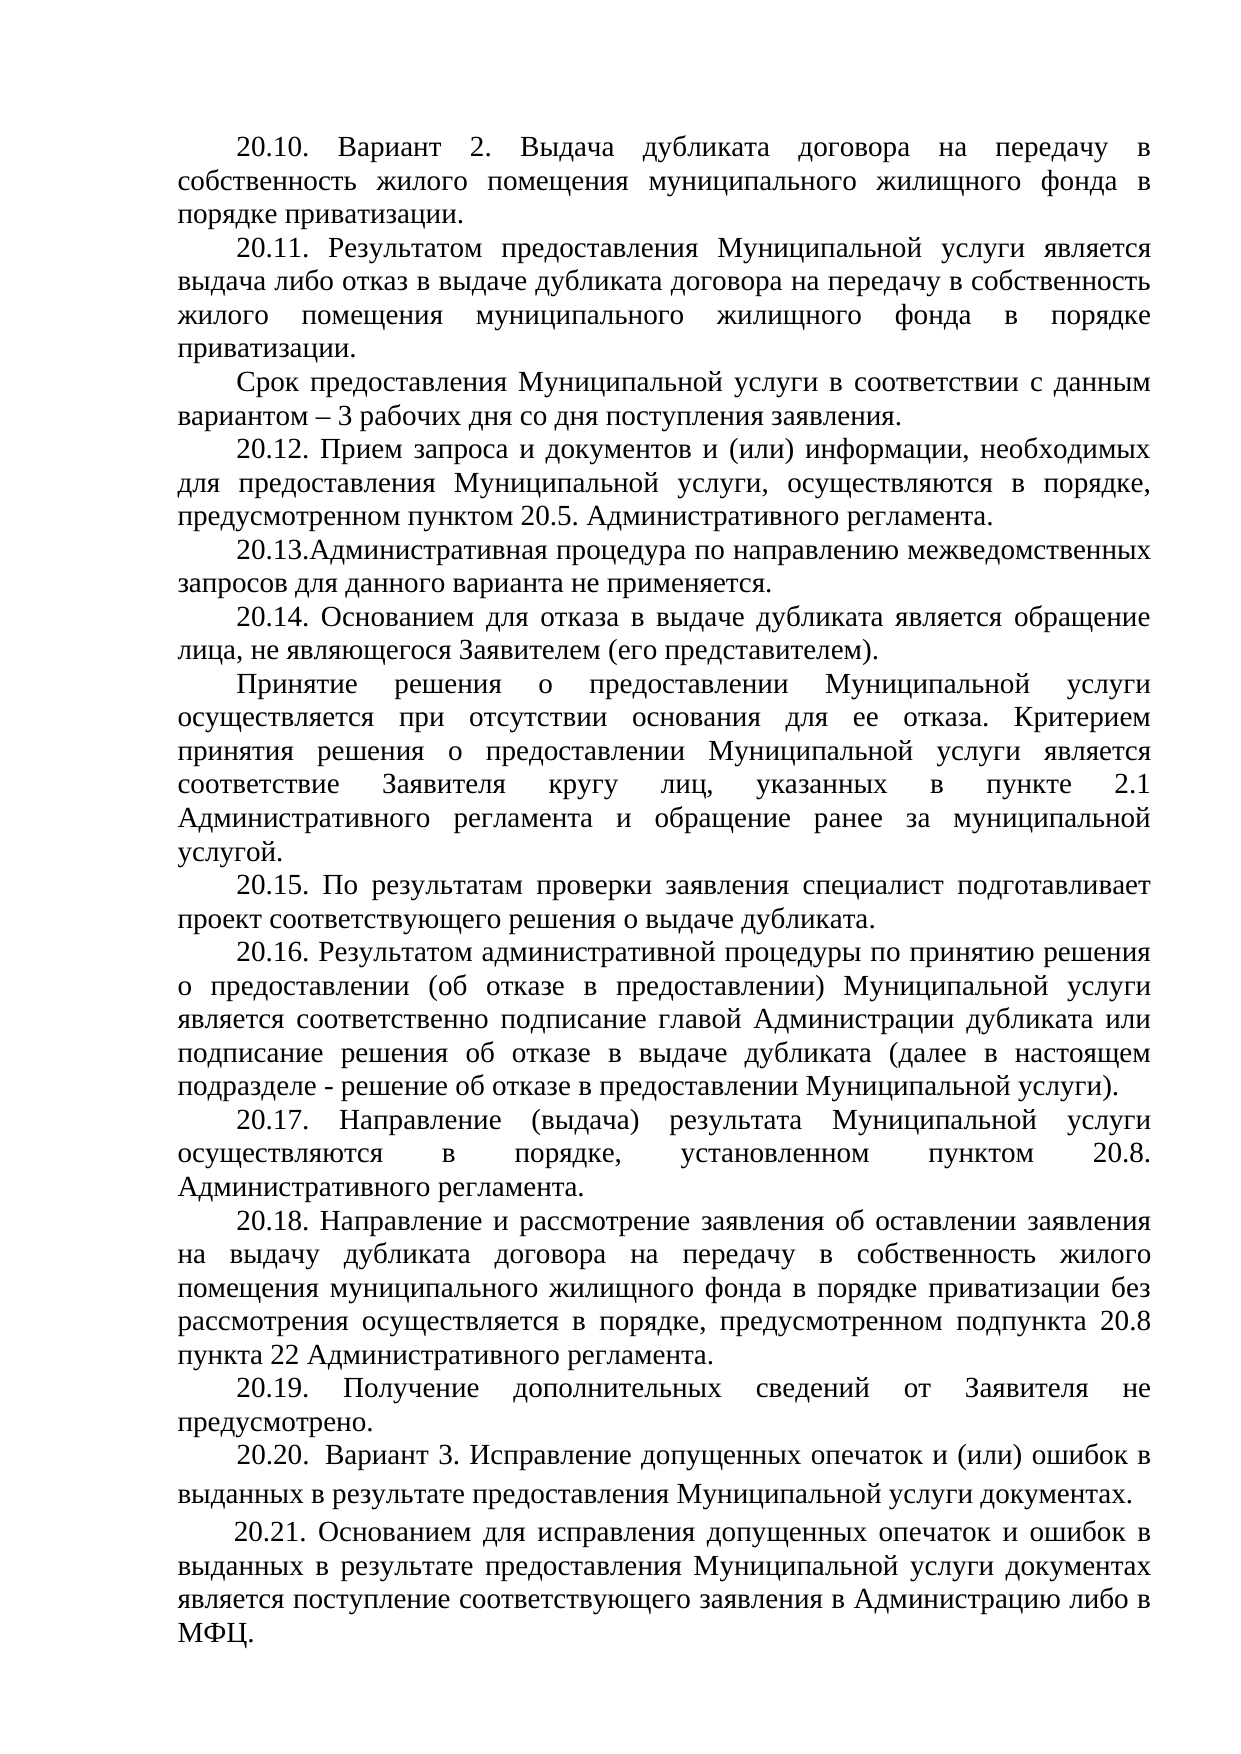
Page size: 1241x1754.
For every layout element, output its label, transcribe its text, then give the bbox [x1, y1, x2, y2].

text 20.16. Результатом административной процедуры по принятию решения о предоставлении (об отказе в предоставлении) Муниципальной услуги является соответственно подписание главой Администрации дубликата или подписание решения об отказе в выдаче дубликата (далее в настоящем подразделе - решение об отказе в предоставлении Муниципальной услуги). [177, 934, 1152, 1102]
text 20.14. Основанием для отказа в выдаче дубликата является обращение лица, не являющегося Заявителем (его представителем). [177, 599, 1152, 666]
text 20.10. Вариант 2. Выдача дубликата договора на передачу в собственность жилого помещения муниципального жилищного фонда в порядке приватизации. [177, 129, 1152, 230]
text 20.17. Направление (выдача) результата Муниципальной услуги осуществляются в порядке, установленном пунктом 20.8. Административного регламента. [177, 1102, 1152, 1203]
text 20.19. Получение дополнительных сведений от Заявителя не предусмотрено. [177, 1370, 1152, 1437]
text 20.18. Направление и рассмотрение заявления об оставлении заявления на выдачу дубликата договора на передачу в собственность жилого помещения муниципального жилищного фонда в порядке приватизации без рассмотрения осуществляется в порядке, предусмотренном подпункта 20.8 пункта 22 Административного регламента. [177, 1203, 1152, 1370]
text 20.15. По результатам проверки заявления специалист подготавливает проект соответствующего решения о выдаче дубликата. [177, 867, 1152, 934]
text 20.11. Результатом предоставления Муниципальной услуги является выдача либо отказ в выдаче дубликата договора на передачу в собственность жилого помещения муниципального жилищного фонда в порядке приватизации. [177, 230, 1152, 364]
list Вариант 3. Исправление допущенных опечаток и (или) ошибок в выданных в результате предоставления Муниципальной услуги документах. [177, 1437, 1152, 1509]
text Принятие решения о предоставлении Муниципальной услуги осуществляется при отсутствии основания для ее отказа. Критерием принятия решения о предоставлении Муниципальной услуги является соответствие Заявителя кругу лиц, указанных в пункте 2.1 Административного регламента и обращение ранее за муниципальной услугой. [177, 666, 1152, 867]
text 20.12. Прием запроса и документов и (или) информации, необходимых для предоставления Муниципальной услуги, осуществляются в порядке, предусмотренном пунктом 20.5. Административного регламента. [177, 431, 1152, 532]
text 20.21. Основанием для исправления допущенных опечаток и ошибок в выданных в результате предоставления Муниципальной услуги документах является поступление соответствующего заявления в Администрацию либо в МФЦ. [177, 1514, 1152, 1649]
text Срок предоставления Муниципальной услуги в соответствии с данным вариантом – 3 рабочих дня со дня поступления заявления. [177, 364, 1152, 431]
text 20.13.Административная процедура по направлению межведомственных запросов для данного варианта не применяется. [177, 532, 1152, 599]
